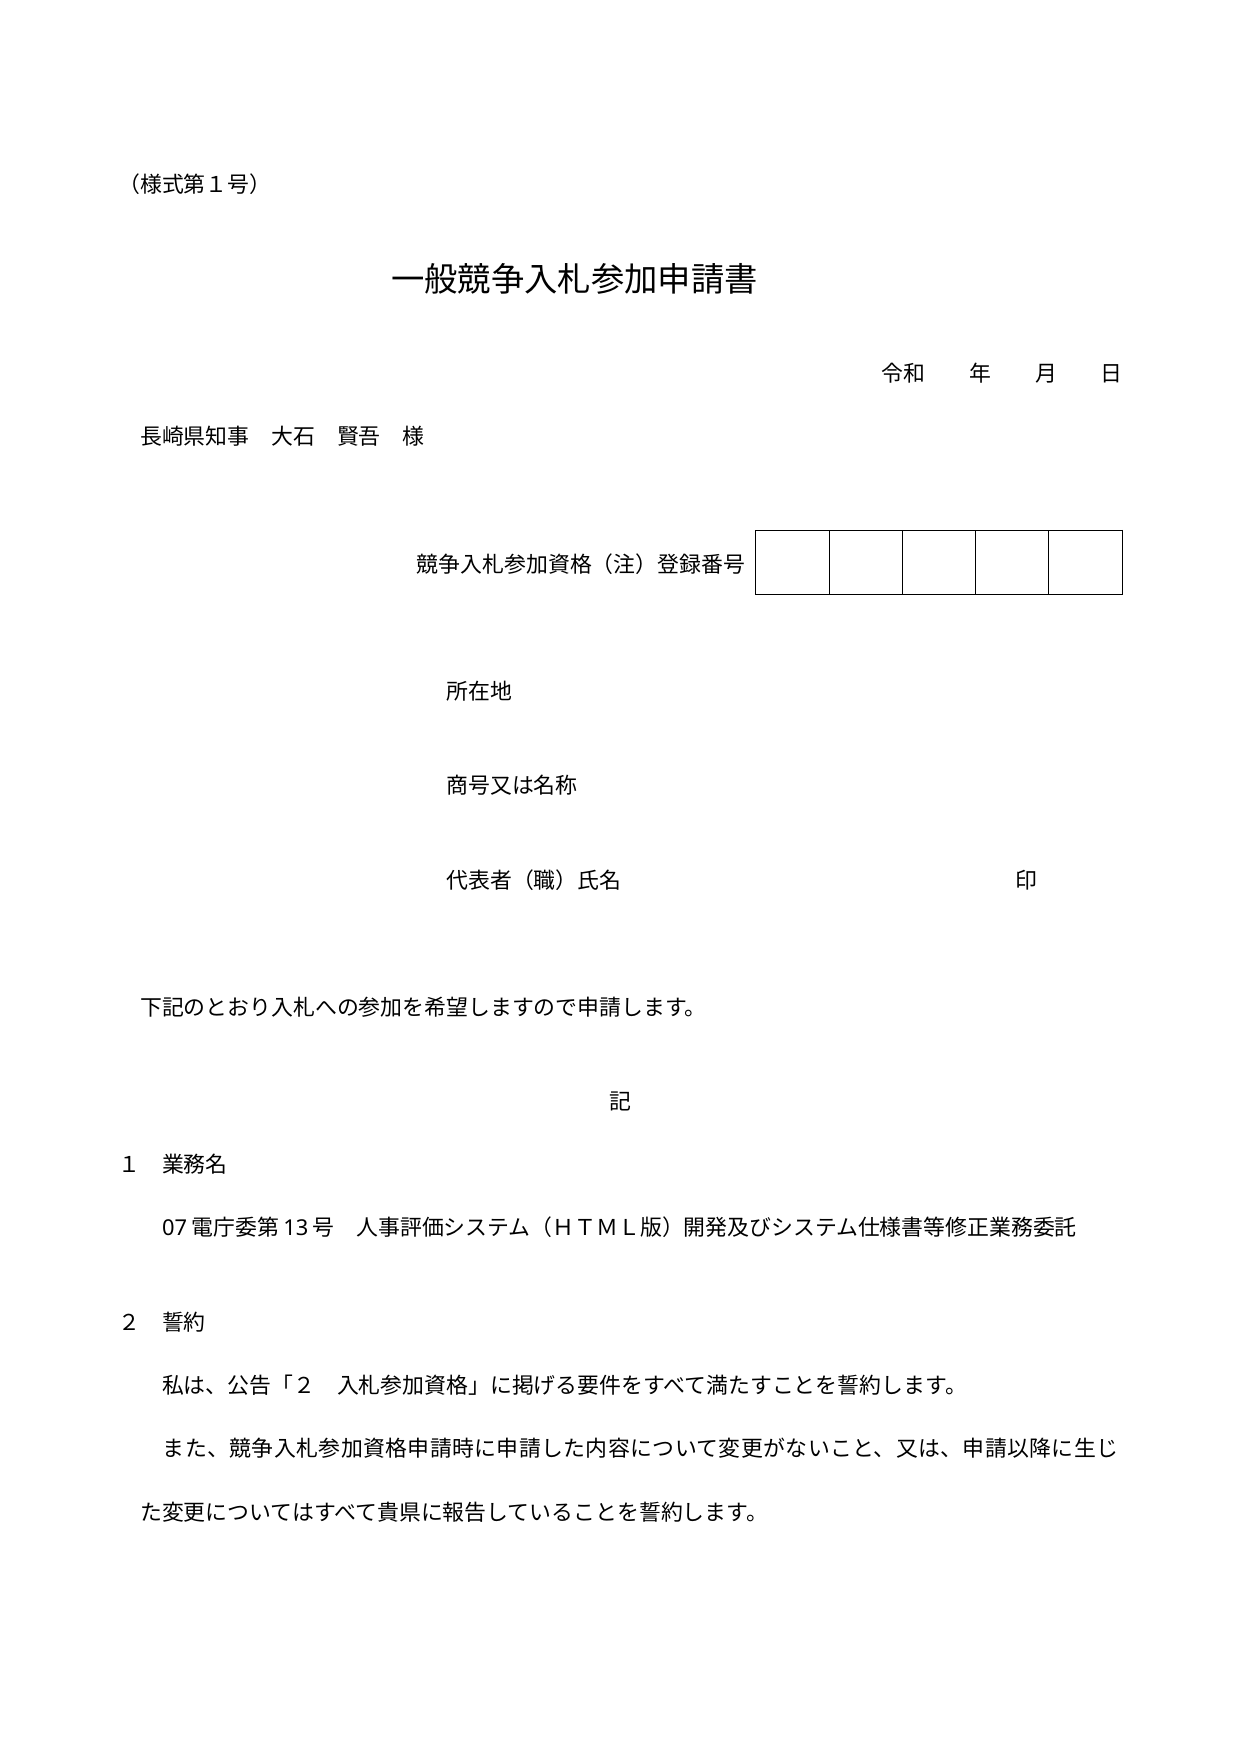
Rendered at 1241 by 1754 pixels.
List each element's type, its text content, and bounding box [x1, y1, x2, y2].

text 一般競争入札参加申請書 [118, 246, 1030, 309]
text 07電庁委第13号 人事評価システム（ＨＴＭＬ版）開発及びシステム仕様書等修正業務委託 [118, 1195, 1122, 1258]
text （様式第１号） [118, 151, 1030, 214]
subtitle 記 [118, 1068, 1122, 1132]
text 長崎県知事 大石 賢吾 様 [118, 403, 1122, 467]
table_header 競争入札参加資格（注）登録番号 [317, 530, 755, 594]
text 下記のとおり入札への参加を希望しますので申請します。 [118, 974, 1122, 1037]
text また、競争入札参加資格申請時に申請した内容について変更がないこと、又は、申請以降に生じた変更についてはすべて貴県に報告していることを誓約します。 [118, 1416, 1122, 1542]
text 令和 年 月 日 [118, 340, 1122, 403]
text １ 業務名 [118, 1132, 1122, 1195]
table_header [756, 531, 829, 594]
text 所在地 [118, 658, 1122, 721]
text 私は、公告「２ 入札参加資格」に掲げる要件をすべて満たすことを誓約します。 [118, 1352, 1122, 1416]
text ２ 誓約 [118, 1289, 1122, 1352]
table_header [830, 531, 902, 594]
text 代表者（職）氏名 印 [118, 847, 1122, 911]
table_header [1049, 531, 1122, 594]
text 商号又は名称 [118, 753, 1122, 816]
table_header [976, 531, 1048, 594]
table_header [903, 531, 975, 594]
